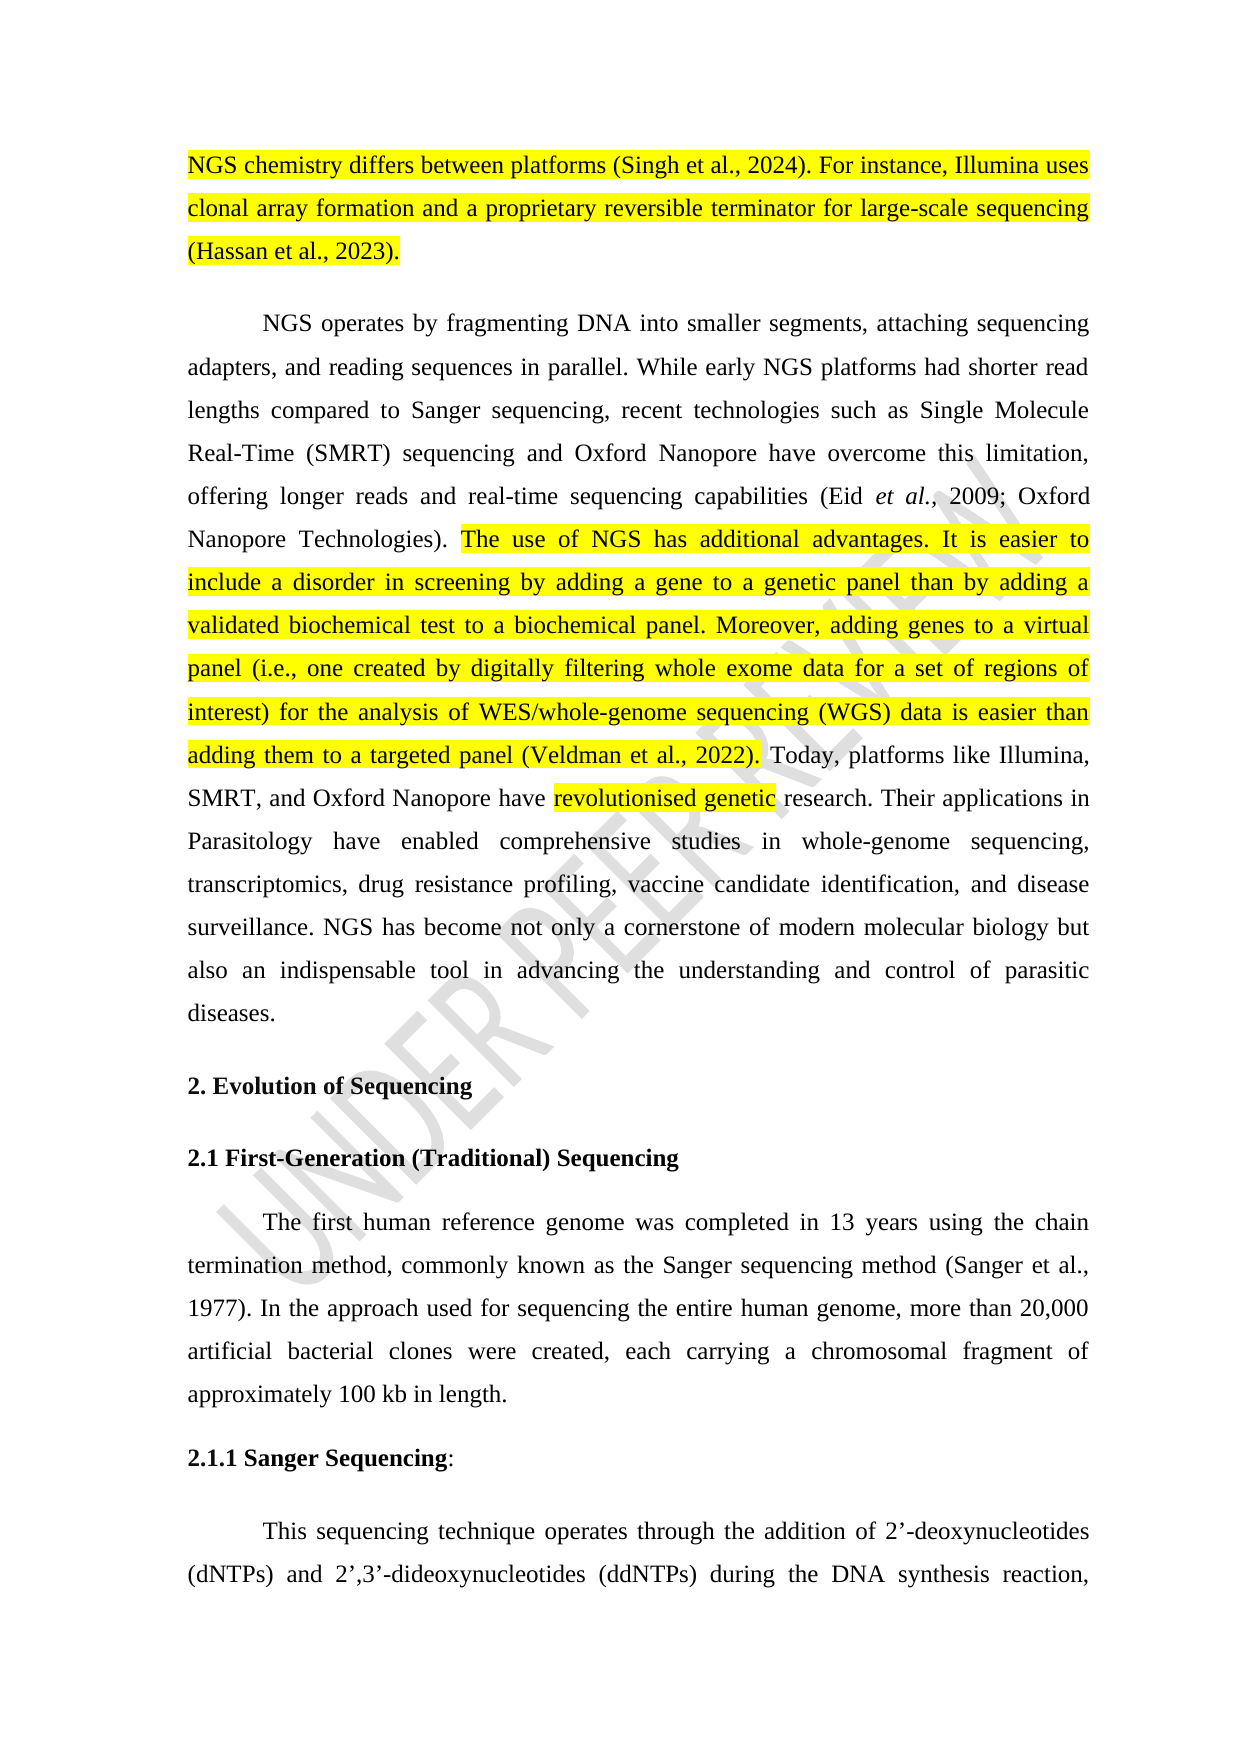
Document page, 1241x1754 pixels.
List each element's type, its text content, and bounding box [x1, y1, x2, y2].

text 2. Evolution of Sequencing [187, 1071, 1090, 1099]
text NGS operates by fragmenting DNA into smaller segments, attaching sequencing adapters, and reading sequences in parallel. While early NGS platforms had shorter read lengths compared to Sanger sequencing, recent technologies such as Single Molecule Real-Time (SMRT) sequencing and Oxford Nanopore have overcome this limitation, offering longer reads and real-time sequencing capabilities (Eid et al., 2009; Oxford Nanopore Technologies). The use of NGS has additional advantages. It is easier to include a disorder in screening by adding a gene to a genetic panel than by adding a validated biochemical test to a biochemical panel. Moreover, adding genes to a virtual panel (i.e., one created by digitally filtering whole exome data for a set of regions of interest) for the analysis of WES/whole-genome sequencing (WGS) data is easier than adding them to a targeted panel (Veldman et al., 2022). Today, platforms like Illumina, SMRT, and Oxford Nanopore have revolutionised genetic research. Their applications in Parasitology have enabled comprehensive studies in whole-genome sequencing, transcriptomics, drug resistance profiling, vaccine candidate identification, and disease surveillance. NGS has become not only a cornerstone of modern molecular biology but also an indispensable tool in advancing the understanding and control of parasitic diseases. [187, 623, 1090, 1027]
text The first human reference genome was completed in 13 years using the chain termination method, commonly known as the Sanger sequencing method (Sanger et al., 1977). In the approach used for sequencing the entire human genome, more than 20,000 artificial bacterial clones were created, each carrying a chromosomal fragment of approximately 100 kb in length. [187, 1207, 1090, 1408]
text 2.1 First-Generation (Traditional) Sequencing [187, 1143, 1090, 1172]
text NGS operates by fragmenting DNA into smaller segments, attaching sequencing adapters, and reading sequences in parallel. While early NGS platforms had shorter read lengths compared to Sanger sequencing, recent technologies such as Single Molecule Real-Time (SMRT) sequencing and Oxford Nanopore have overcome this limitation, offering longer reads and real-time sequencing capabilities (Eid et al., 2009; Oxford Nanopore Technologies). The use of NGS has additional advantages. It is easier to include a disorder in screening by adding a gene to a genetic panel than by adding a validated biochemical test to a biochemical panel. Moreover, adding genes to a virtual panel (i.e., one created by digitally filtering whole exome data for a set of regions of interest) for the analysis of WES/whole-genome sequencing (WGS) data is easier than adding them to a targeted panel (Veldman et al., 2022). Today, platforms like Illumina, SMRT, and Oxford Nanopore have revolutionised genetic research. Their applications in Parasitology have enabled comprehensive studies in whole-genome sequencing, transcriptomics, drug resistance profiling, vaccine candidate identification, and disease surveillance. NGS has become not only a cornerstone of modern molecular biology but also an indispensable tool in advancing the understanding and control of parasitic diseases. [187, 308, 1090, 622]
text 2.1.1 Sanger Sequencing: [187, 1443, 1090, 1472]
